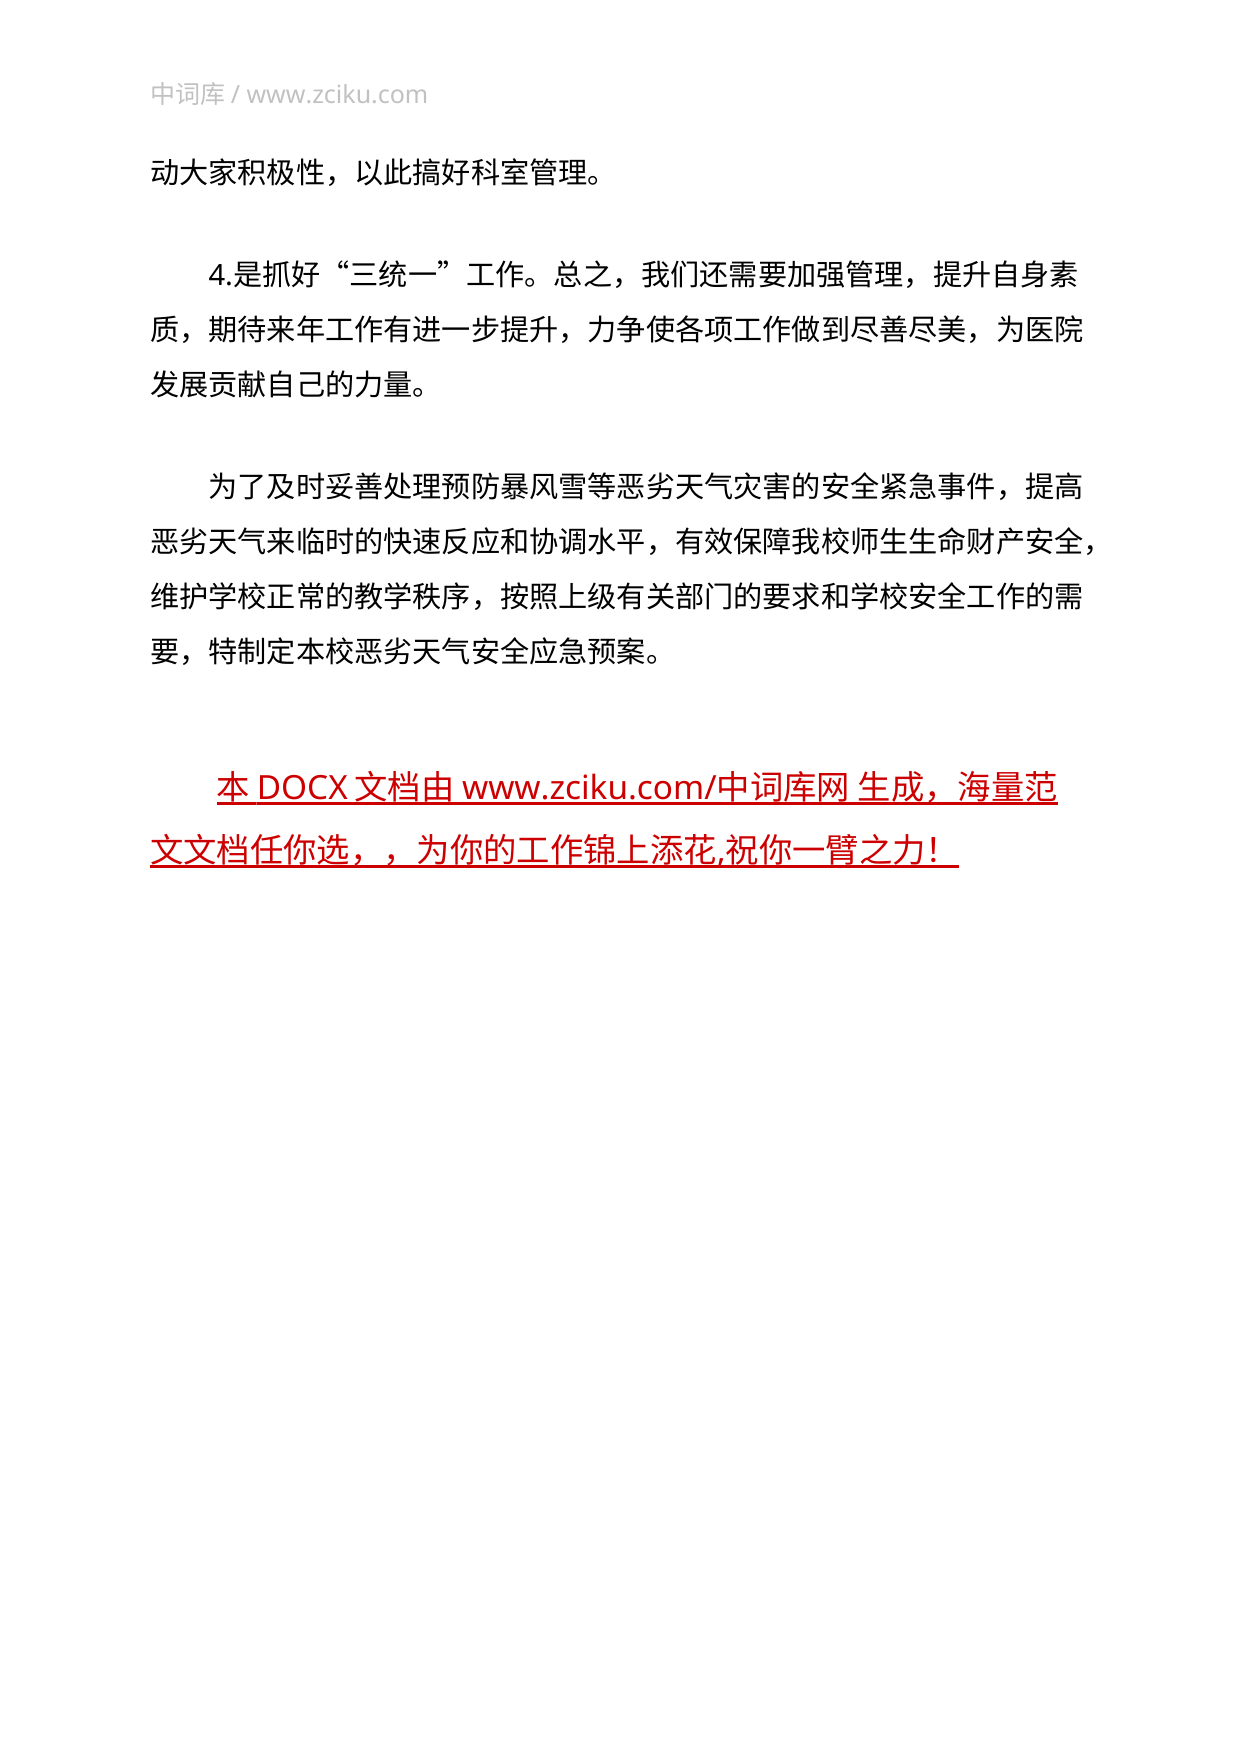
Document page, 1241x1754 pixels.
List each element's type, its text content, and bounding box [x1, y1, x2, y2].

text 本DOCX文档由 www.zciku.com/中词库网 生成，海量范文文档任你选，，为你的工作锦上添花,祝你一臂之力！ [150, 761, 1090, 872]
text 为了及时妥善处理预防暴风雪等恶劣天气灾害的安全紧急事件，提高恶劣天气来临时的快速反应和协调水平，有效保障我校师生生命财产安全，维护学校正常的教学秩序，按照上级有关部门的要求和学校安全工作的需要，特制定本校恶劣天气安全应急预案。 [150, 463, 1090, 670]
text 4.是抓好“三统一”工作。总之，我们还需要加强管理，提升自身素质，期待来年工作有进一步提升，力争使各项工作做到尽善尽美，为医院发展贡献自己的力量。 [150, 252, 1090, 404]
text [150, 150, 1090, 192]
